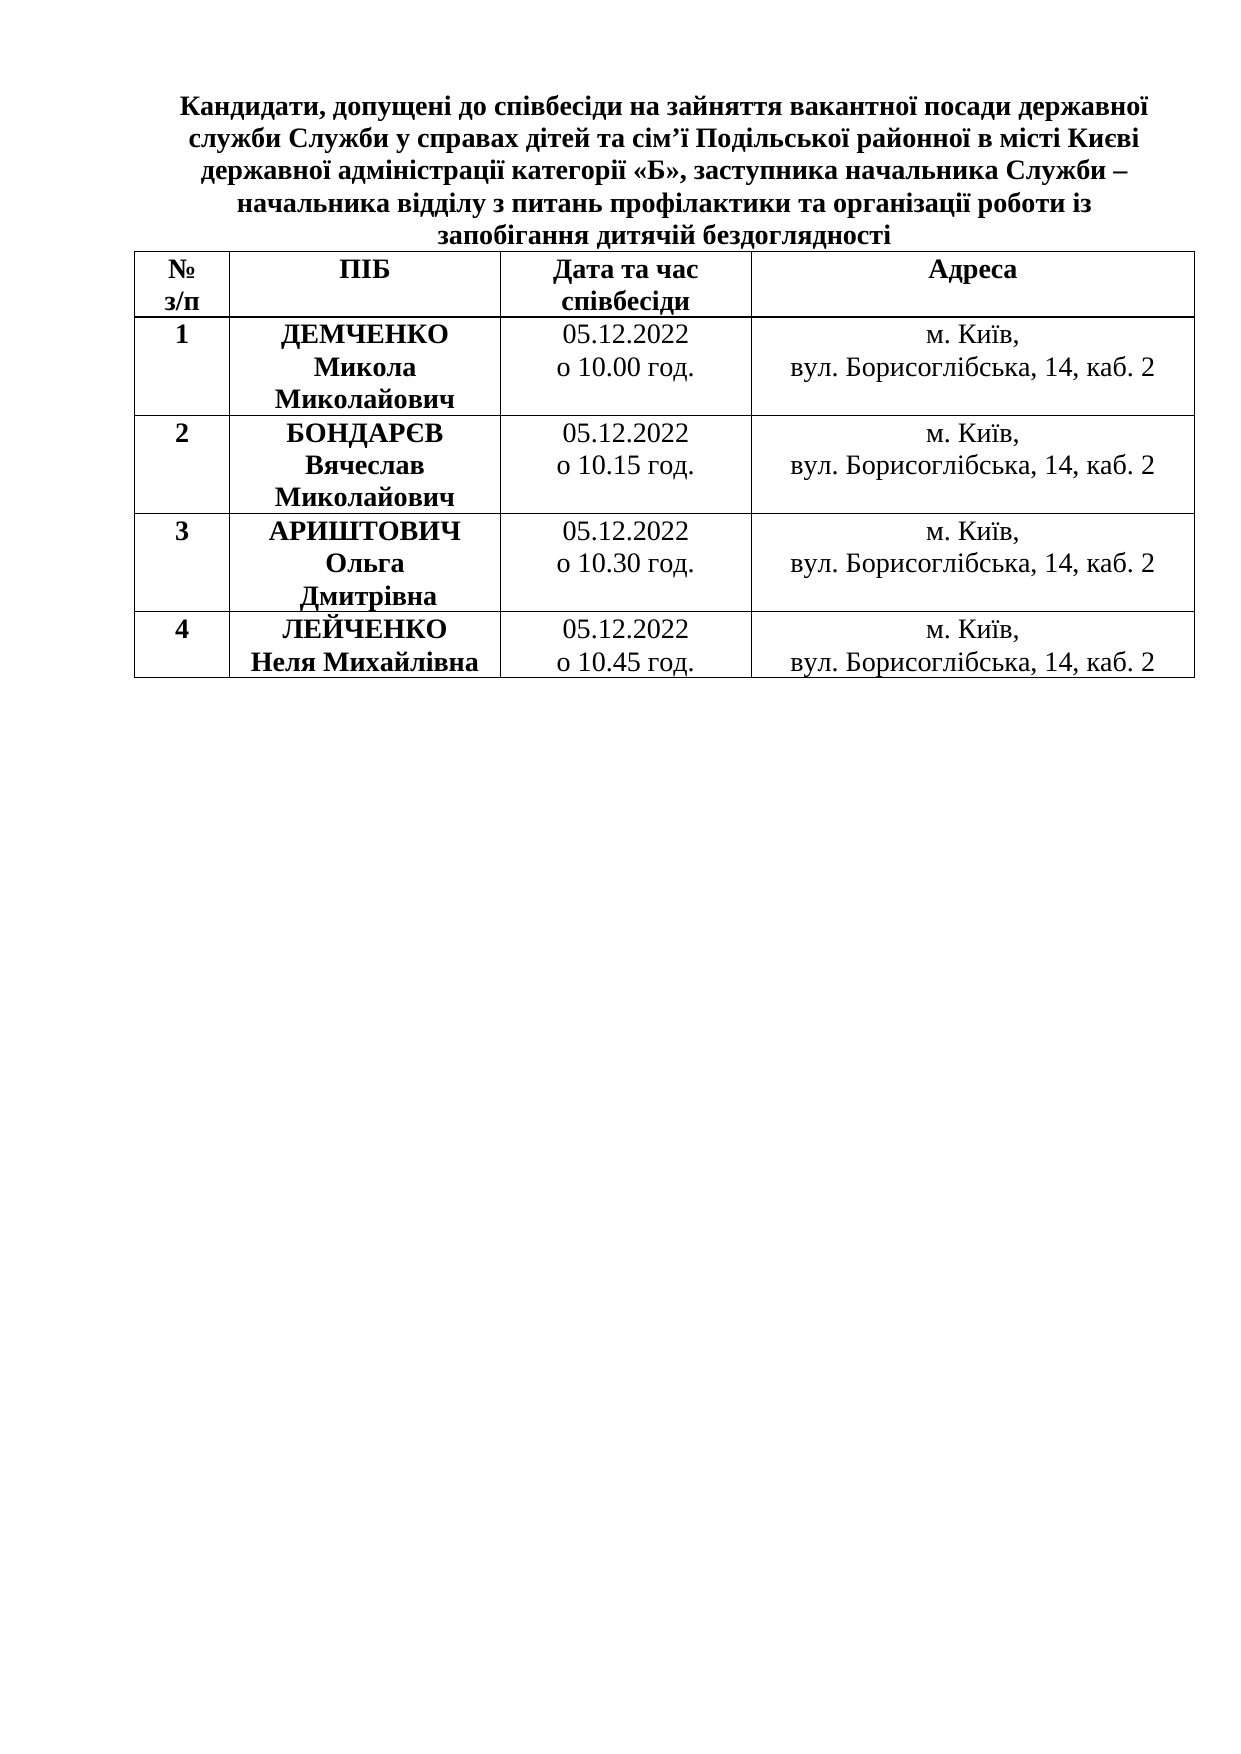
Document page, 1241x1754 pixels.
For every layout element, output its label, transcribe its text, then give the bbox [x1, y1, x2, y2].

table_cell 2 [135, 416, 229, 513]
table_cell м. Київ, вул. Борисоглібська, 14, каб. 2 [752, 612, 1194, 677]
table_cell 05.12.2022 о 10.00 год. [501, 318, 751, 415]
table_header Дата та час співбесіди [501, 252, 751, 316]
table_cell м. Київ, вул. Борисоглібська, 14, каб. 2 [752, 514, 1194, 611]
table_cell ДЕМЧЕНКО Микола Миколайович [230, 318, 500, 415]
table_header Адреса [752, 252, 1194, 316]
table_cell м. Київ, вул. Борисоглібська, 14, каб. 2 [752, 318, 1194, 415]
table_cell 05.12.2022 о 10.15 год. [501, 416, 751, 513]
table_header № з/п [135, 252, 229, 316]
table_cell БОНДАРЄВ Вячеслав Миколайович [230, 416, 500, 513]
table_cell 3 [135, 514, 229, 611]
table_cell 05.12.2022 о 10.30 год. [501, 514, 751, 611]
text Кандидати, допущені до співбесіди на зайняття вакантної посади державної служби Служби у справах дітей та сім’ї Подільської районної в місті Києві державної адміністрації категорії «Б», заступника начальника Служби – начальника відділу з питань профілактики та організації роботи із запобігання дитячій бездоглядності [177, 89, 1152, 251]
table_header ПІБ [230, 252, 500, 316]
table_cell АРИШТОВИЧ Ольга Дмитрівна [230, 514, 500, 611]
table_cell м. Київ, вул. Борисоглібська, 14, каб. 2 [752, 416, 1194, 513]
table_cell ЛЕЙЧЕНКО Неля Михайлівна [230, 612, 500, 677]
table_cell 4 [135, 612, 229, 677]
table_cell 1 [135, 318, 229, 415]
table_cell 05.12.2022 о 10.45 год. [501, 612, 751, 677]
